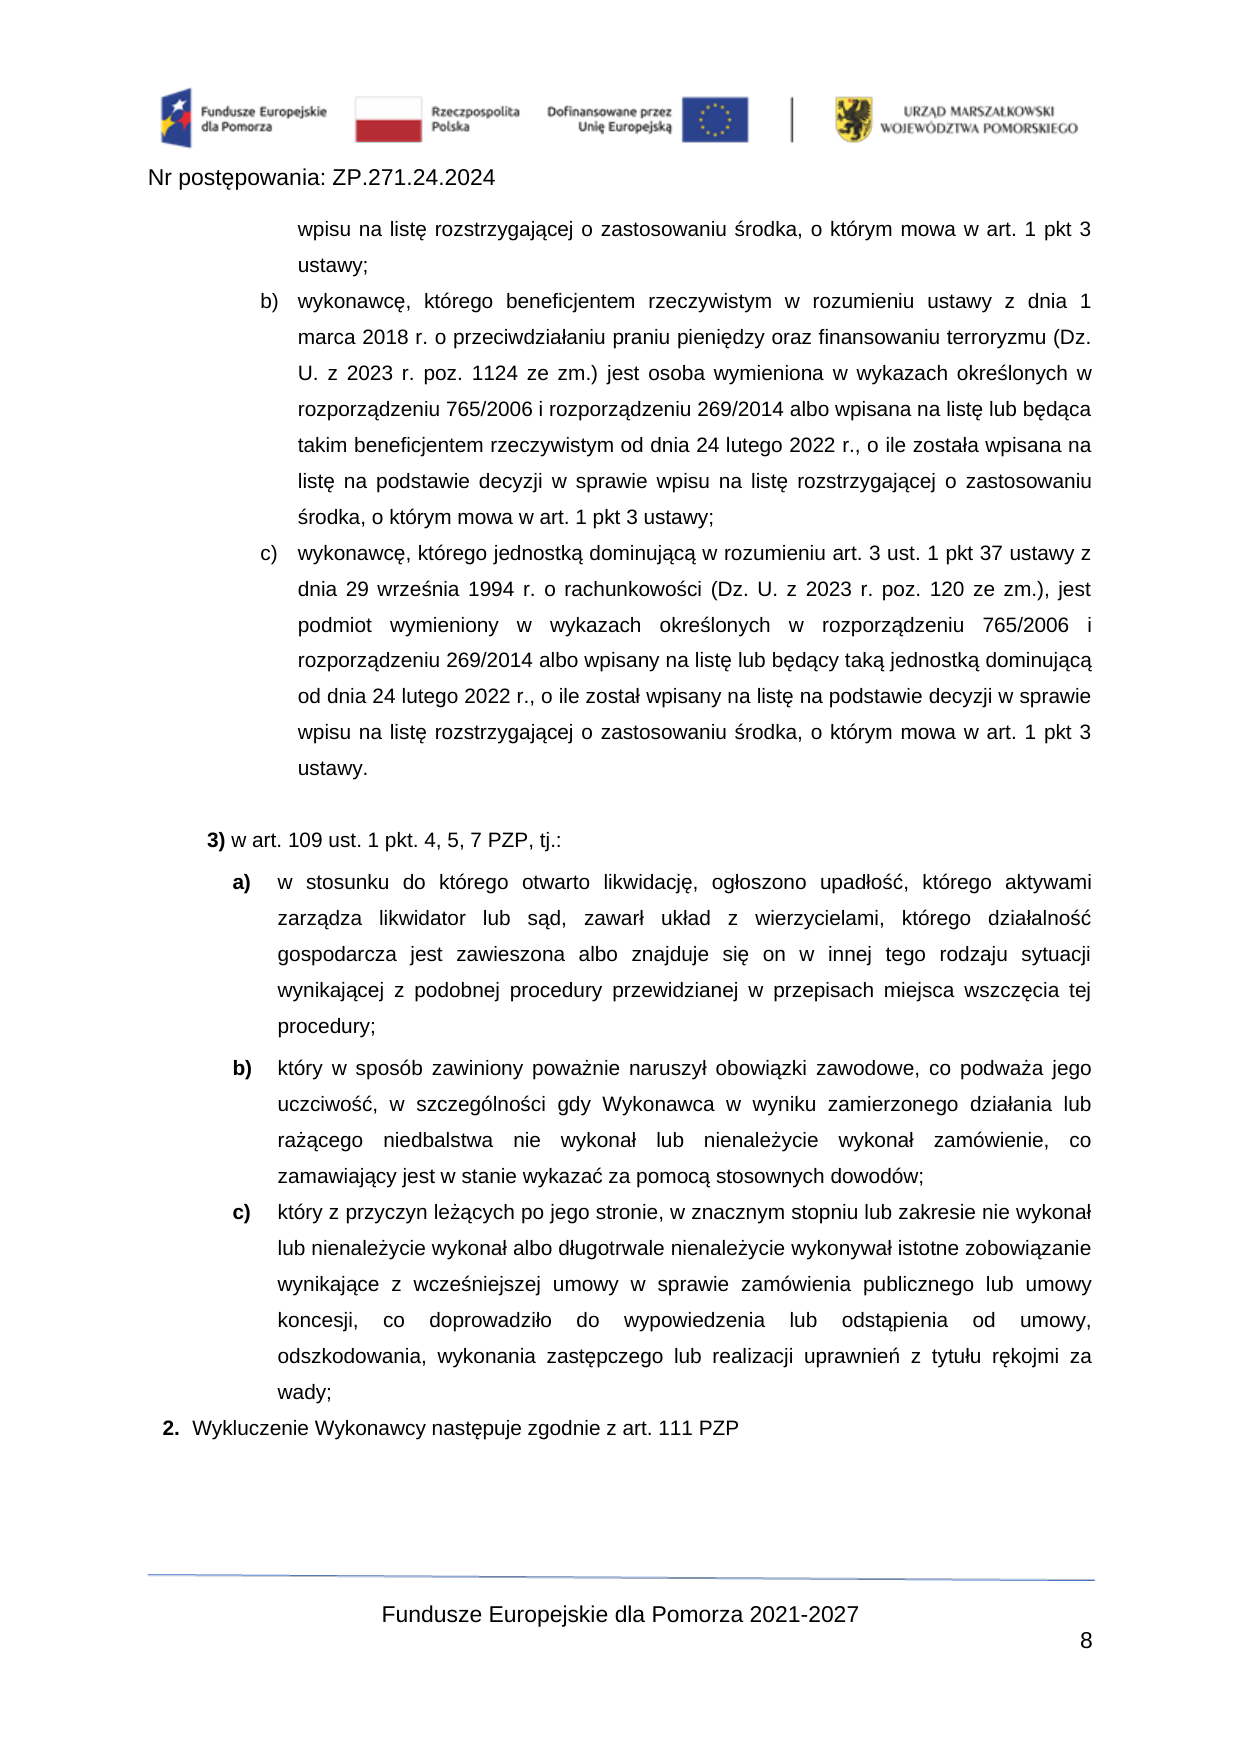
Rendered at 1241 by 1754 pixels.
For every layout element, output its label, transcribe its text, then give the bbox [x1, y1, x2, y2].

picture [147, 73, 1093, 165]
list który w sposób zawiniony poważnie naruszył obowiązki zawodowe, co podważa jego uczciwość, w szczególności gdy Wykonawca w wyniku zamierzonego działania lub rażącego niedbalstwa nie wykonał lub nienależycie wykonał zamówienie, co zamawiający jest w stanie wykazać za pomocą stosownych dowodów; [232, 1056, 1093, 1188]
list 3) w art. 109 ust. 1 pkt. 4, 5, 7 PZP, tj.: [207, 828, 1093, 852]
list wykonawcę, którego beneficjentem rzeczywistym w rozumieniu ustawy z dnia 1 marca 2018 r. o przeciwdziałaniu praniu pieniędzy oraz finansowaniu terroryzmu (Dz. U. z 2023 r. poz. 1124 ze zm.) jest osoba wymieniona w wykazach określonych w rozporządzeniu 765/2006 i rozporządzeniu 269/2014 albo wpisana na listę lub będąca takim beneficjentem rzeczywistym od dnia 24 lutego 2022 r., o ile została wpisana na listę na podstawie decyzji w sprawie wpisu na listę rozstrzygającej o zastosowaniu środka, o którym mowa w art. 1 pkt 3 ustawy; [260, 289, 1093, 528]
list który z przyczyn leżących po jego stronie, w znacznym stopniu lub zakresie nie wykonał lub nienależycie wykonał albo długotrwale nienależycie wykonywał istotne zobowiązanie wynikające z wcześniejszej umowy w sprawie zamówienia publicznego lub umowy koncesji, co doprowadziło do wypowiedzenia lub odstąpienia od umowy, odszkodowania, wykonania zastępczego lub realizacji uprawnień z tytułu rękojmi za wady; [232, 1200, 1093, 1403]
picture [147, 1574, 1095, 1581]
list Wykluczenie Wykonawcy następuje zgodnie z art. 111 PZP [162, 1416, 1093, 1439]
list w stosunku do którego otwarto likwidację, ogłoszono upadłość, którego aktywami zarządza likwidator lub sąd, zawarł układ z wierzycielami, którego działalność gospodarcza jest zawieszona albo znajduje się on w innej tego rodzaju sytuacji wynikającej z podobnej procedury przewidzianej w przepisach miejsca wszczęcia tej procedury; [232, 870, 1093, 1038]
list wykonawcę, którego jednostką dominującą w rozumieniu art. 3 ust. 1 pkt 37 ustawy z dnia 29 września 1994 r. o rachunkowości (Dz. U. z 2023 r. poz. 120 ze zm.), jest podmiot wymieniony w wykazach określonych w rozporządzeniu 765/2006 i rozporządzeniu 269/2014 albo wpisany na listę lub będący taką jednostką dominującą od dnia 24 lutego 2022 r., o ile został wpisany na listę na podstawie decyzji w sprawie wpisu na listę rozstrzygającej o zastosowaniu środka, o którym mowa w art. 1 pkt 3 ustawy. [260, 541, 1093, 780]
